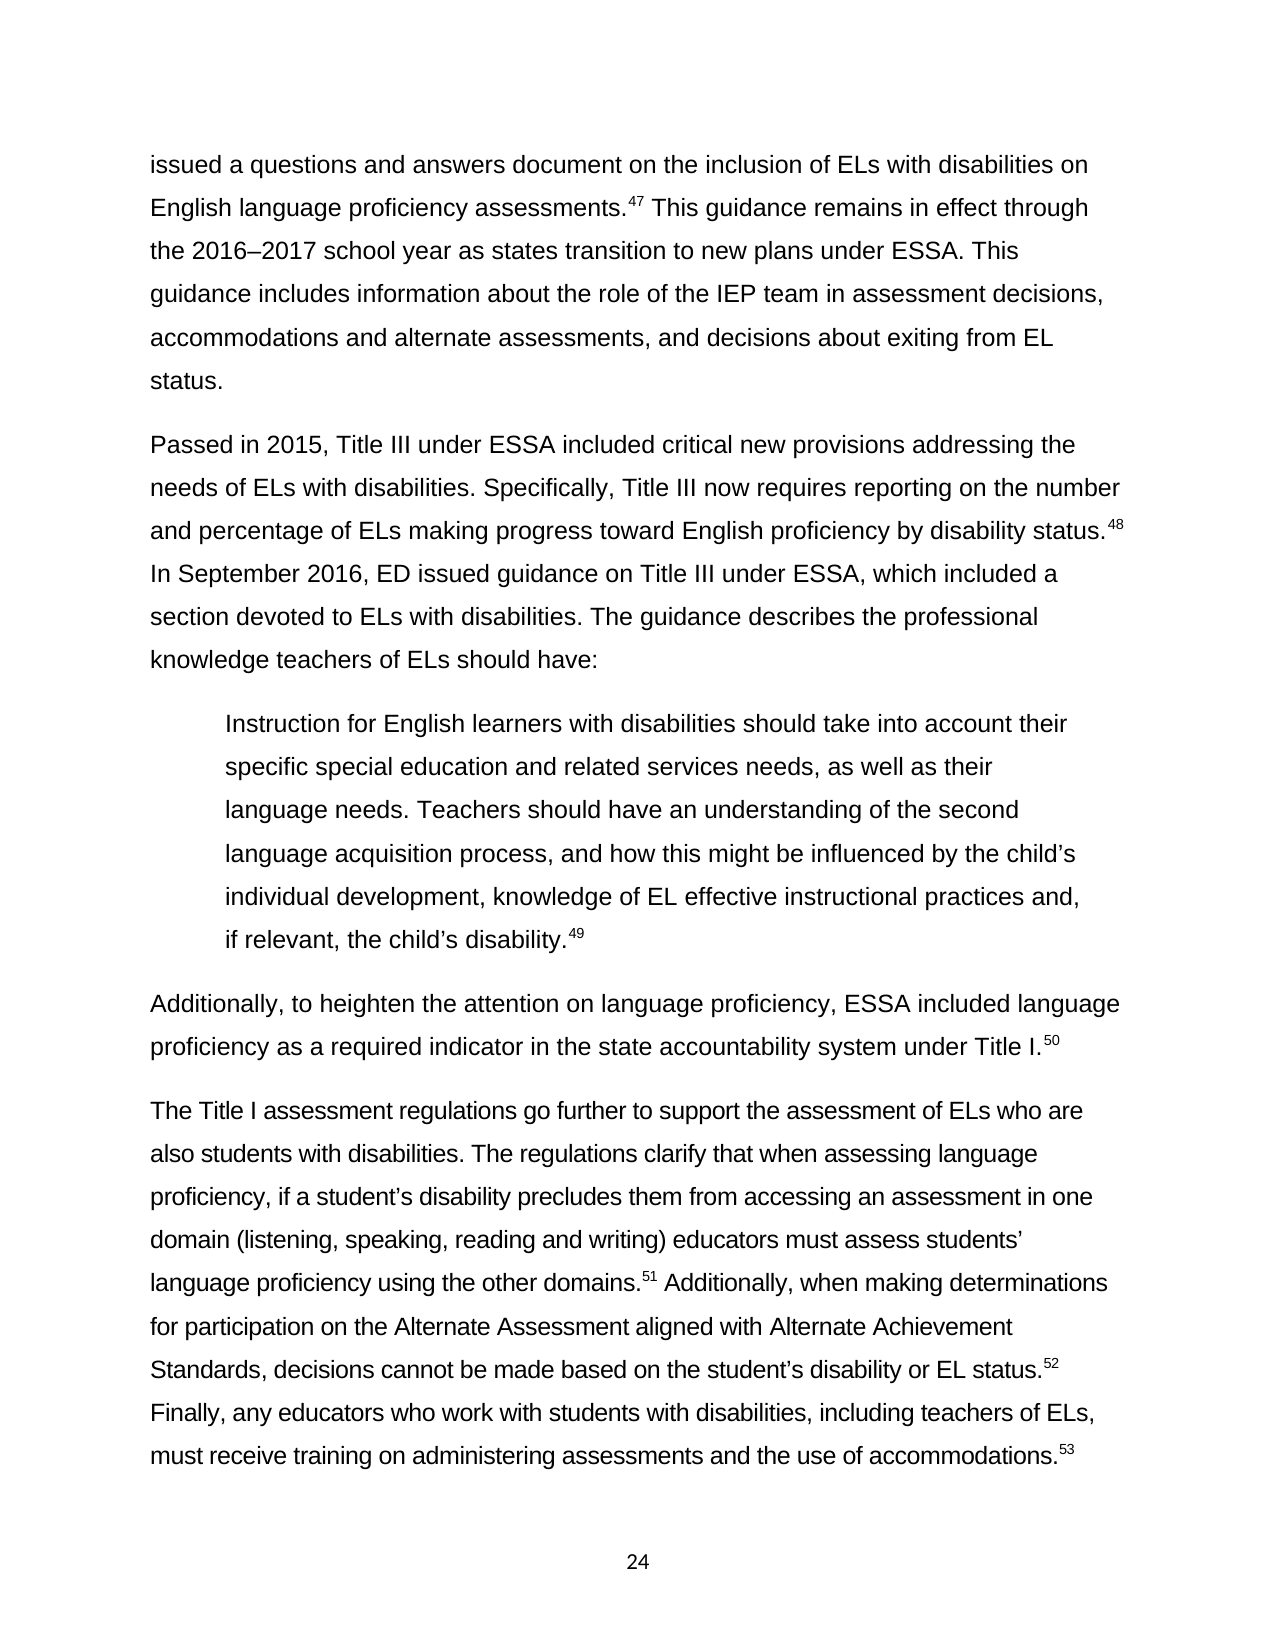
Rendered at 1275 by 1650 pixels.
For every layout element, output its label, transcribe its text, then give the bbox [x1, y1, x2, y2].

text Additionally, to heighten the attention on language proficiency, ESSA included language proficiency as a required indicator in the state accountability system under Title I. [150, 989, 1125, 1061]
text Instruction for English learners with disabilities should take into account their specific special education and related services needs, as well as their language needs. Teachers should have an understanding of the second language acquisition process, and how this might be influenced by the child’s individual development, knowledge of EL effective instructional practices and, if relevant, the child’s disability. [225, 709, 1087, 953]
text The Title I assessment regulations go further to support the assessment of ELs who are also students with disabilities. The regulations clarify that when assessing language proficiency, if a student’s disability precludes them from accessing an assessment in one domain (listening, speaking, reading and writing) educators must assess students’ language proficiency using the other domains. Additionally, when making determinations for participation on the Alternate Assessment aligned with Alternate Achievement Standards, decisions cannot be made based on the student’s disability or EL status. Finally, any educators who work with students with disabilities, including teachers of ELs, must receive training on administering assessments and the use of accommodations. [150, 1096, 1125, 1469]
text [150, 150, 1125, 394]
text Passed in 2015, Title III under ESSA included critical new provisions addressing the needs of ELs with disabilities. Specifically, Title III now requires reporting on the number and percentage of ELs making progress toward English proficiency by disability status. In September 2016, ED issued guidance on Title III under ESSA, which included a section devoted to ELs with disabilities. The guidance describes the professional knowledge teachers of ELs should have: [150, 429, 1125, 674]
